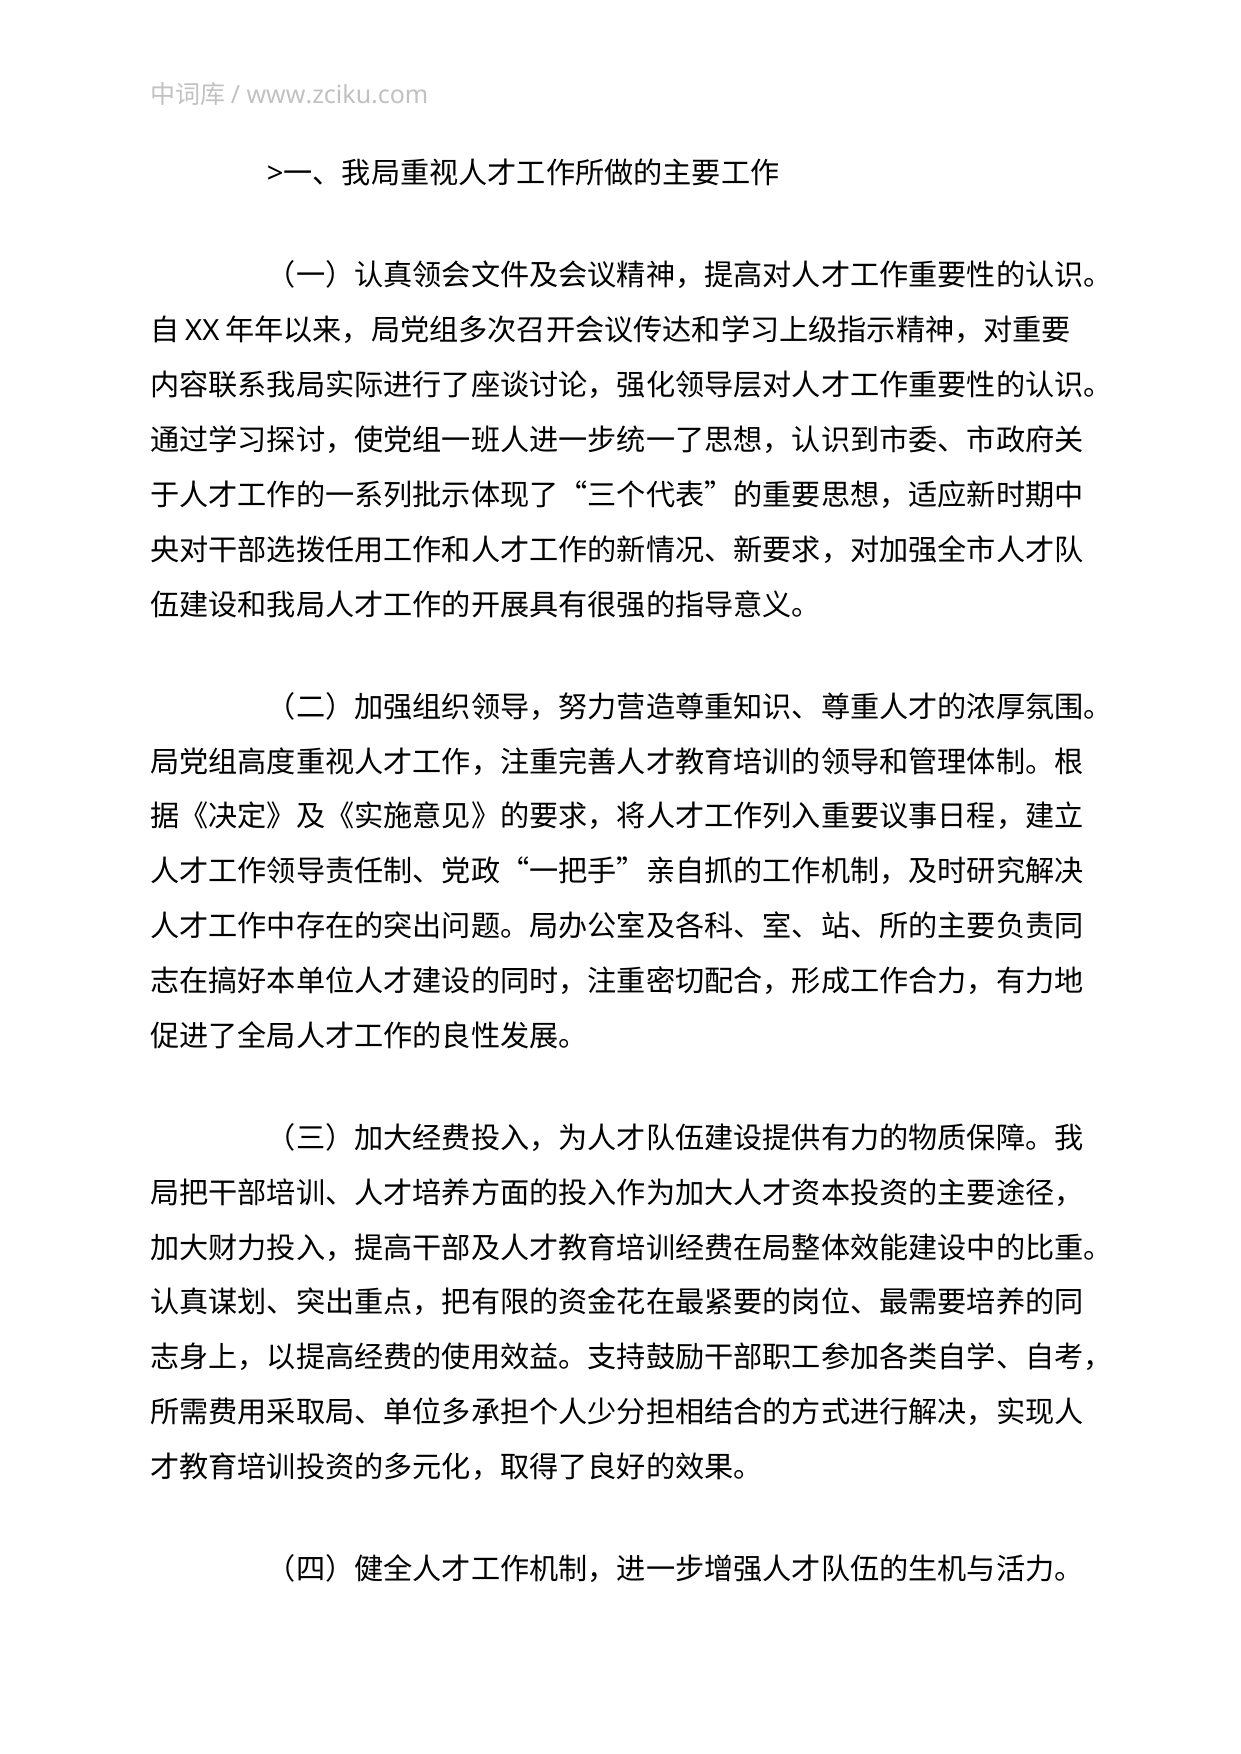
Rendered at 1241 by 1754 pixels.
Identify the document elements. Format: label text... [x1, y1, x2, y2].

text （一）认真领会文件及会议精神，提高对人才工作重要性的认识。自XX年年以来，局党组多次召开会议传达和学习上级指示精神，对重要内容联系我局实际进行了座谈讨论，强化领导层对人才工作重要性的认识。通过学习探讨，使党组一班人进一步统一了思想，认识到市委、市政府关于人才工作的一系列批示体现了“三个代表”的重要思想，适应新时期中央对干部选拨任用工作和人才工作的新情况、新要求，对加强全市人才队伍建设和我局人才工作的开展具有很强的指导意义。 [150, 252, 1090, 624]
text >一、我局重视人才工作所做的主要工作 [150, 150, 1090, 192]
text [150, 1546, 1090, 1588]
text （三）加大经费投入，为人才队伍建设提供有力的物质保障。我局把干部培训、人才培养方面的投入作为加大人才资本投资的主要途径，加大财力投入，提高干部及人才教育培训经费在局整体效能建设中的比重。认真谋划、突出重点，把有限的资金花在最紧要的岗位、最需要培养的同志身上，以提高经费的使用效益。支持鼓励干部职工参加各类自学、自考，所需费用采取局、单位多承担个人少分担相结合的方式进行解决，实现人才教育培训投资的多元化，取得了良好的效果。 [150, 1114, 1090, 1486]
text （二）加强组织领导，努力营造尊重知识、尊重人才的浓厚氛围。局党组高度重视人才工作，注重完善人才教育培训的领导和管理体制。根据《决定》及《实施意见》的要求，将人才工作列入重要议事日程，建立人才工作领导责任制、党政“一把手”亲自抓的工作机制，及时研究解决人才工作中存在的突出问题。局办公室及各科、室、站、所的主要负责同志在搞好本单位人才建设的同时，注重密切配合，形成工作合力，有力地促进了全局人才工作的良性发展。 [150, 683, 1090, 1055]
